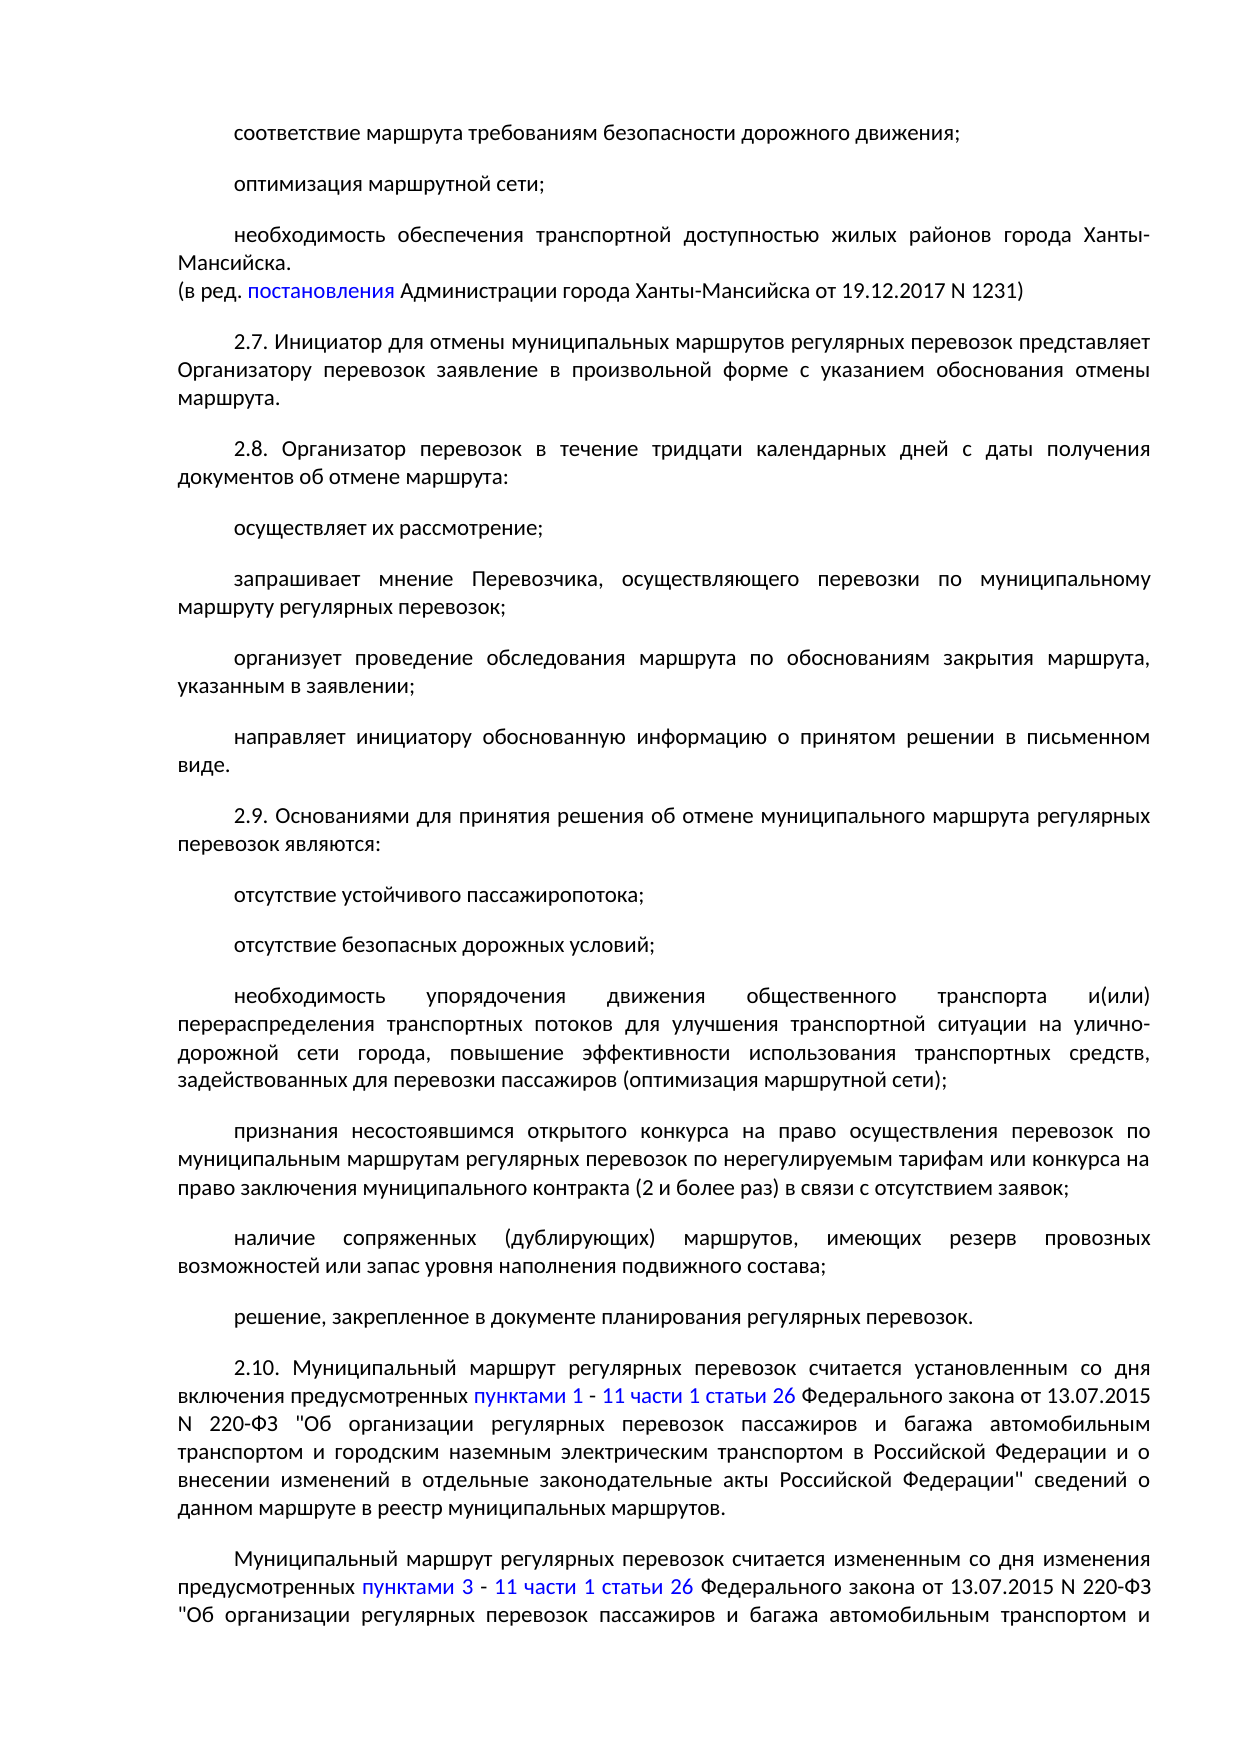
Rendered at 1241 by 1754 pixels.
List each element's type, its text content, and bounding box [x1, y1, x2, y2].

text (в ред. постановления Администрации города Ханты-Мансийска от 19.12.2017 N 1231) [177, 276, 1152, 304]
text осуществляет их рассмотрение; [177, 513, 1152, 541]
text запрашивает мнение Перевозчика, осуществляющего перевозки по муниципальному маршруту регулярных перевозок; [177, 564, 1152, 620]
text направляет инициатору обоснованную информацию о принятом решении в письменном виде. [177, 722, 1152, 778]
text соответствие маршрута требованиям безопасности дорожного движения; [177, 118, 1152, 146]
text оптимизация маршрутной сети; [177, 169, 1152, 197]
text 2.10. Муниципальный маршрут регулярных перевозок считается установленным со дня включения предусмотренных пунктами 1 - 11 части 1 статьи 26 Федерального закона от 13.07.2015 N 220-ФЗ "Об организации регулярных перевозок пассажиров и багажа автомобильным транспортом и городским наземным электрическим транспортом в Российской Федерации и о внесении изменений в отдельные законодательные акты Российской Федерации" сведений о данном маршруте в реестр муниципальных маршрутов. [177, 1353, 1152, 1522]
text признания несостоявшимся открытого конкурса на право осуществления перевозок по муниципальным маршрутам регулярных перевозок по нерегулируемым тарифам или конкурса на право заключения муниципального контракта (2 и более раз) в связи с отсутствием заявок; [177, 1117, 1152, 1201]
text 2.8. Организатор перевозок в течение тридцати календарных дней с даты получения документов об отмене маршрута: [177, 434, 1152, 490]
text необходимость упорядочения движения общественного транспорта и(или) перераспределения транспортных потоков для улучшения транспортной ситуации на улично-дорожной сети города, повышение эффективности использования транспортных средств, задействованных для перевозки пассажиров (оптимизация маршрутной сети); [177, 982, 1152, 1094]
text необходимость обеспечения транспортной доступностью жилых районов города Ханты-Мансийска. [177, 220, 1152, 276]
text отсутствие безопасных дорожных условий; [177, 931, 1152, 959]
text 2.9. Основаниями для принятия решения об отмене муниципального маршрута регулярных перевозок являются: [177, 801, 1152, 857]
text отсутствие устойчивого пассажиропотока; [177, 880, 1152, 908]
text наличие сопряженных (дублирующих) маршрутов, имеющих резерв провозных возможностей или запас уровня наполнения подвижного состава; [177, 1223, 1152, 1279]
text организует проведение обследования маршрута по обоснованиям закрытия маршрута, указанным в заявлении; [177, 643, 1152, 699]
text решение, закрепленное в документе планирования регулярных перевозок. [177, 1302, 1152, 1331]
text 2.7. Инициатор для отмены муниципальных маршрутов регулярных перевозок представляет Организатору перевозок заявление в произвольной форме с указанием обоснования отмены маршрута. [177, 327, 1152, 411]
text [177, 1544, 1152, 1628]
